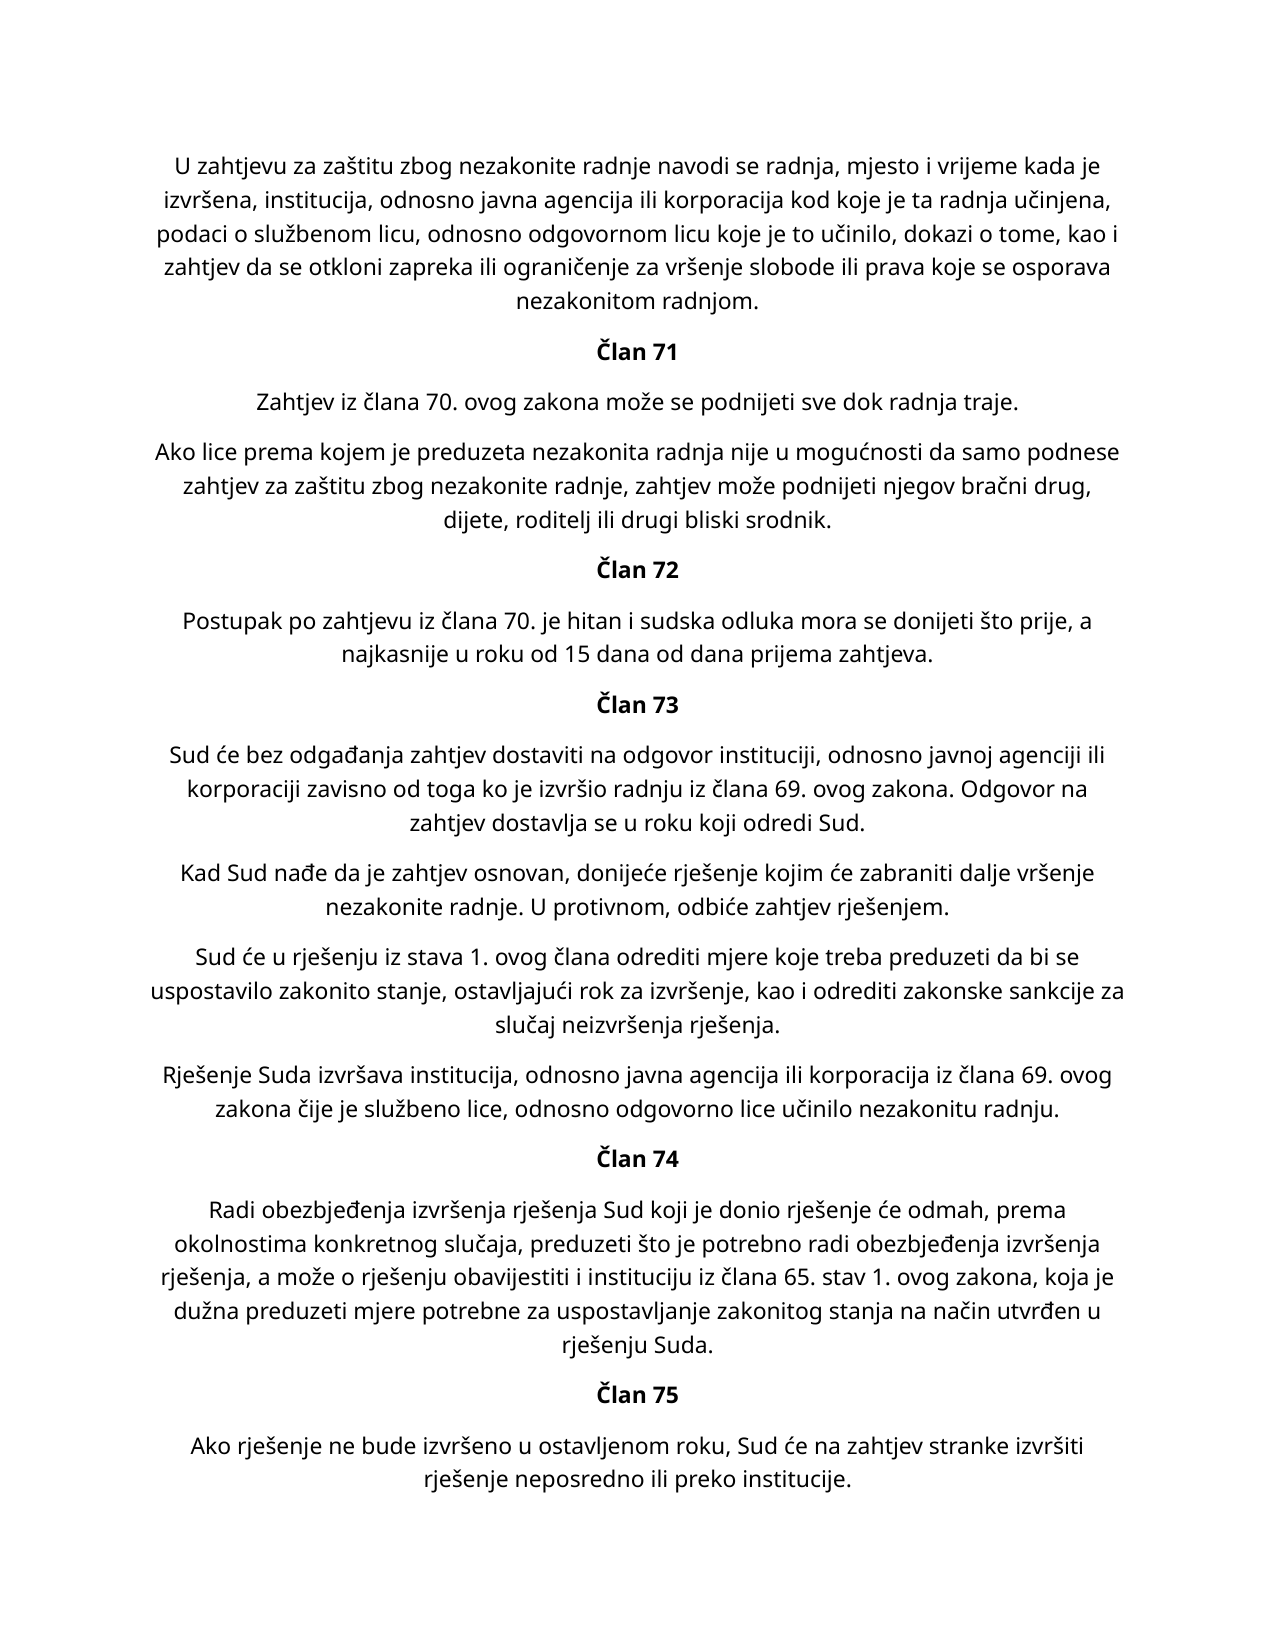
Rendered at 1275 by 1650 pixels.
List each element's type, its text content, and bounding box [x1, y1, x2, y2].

text Rješenje Suda izvršava institucija, odnosno javna agencija ili korporacija iz člana 69. ovog zakona čije je službeno lice, odnosno odgovorno lice učinilo nezakonitu radnju. [150, 1059, 1125, 1124]
text Radi obezbjeđenja izvršenja rješenja Sud koji je donio rješenje će odmah, prema okolnostima konkretnog slučaja, preduzeti što je potrebno radi obezbjeđenja izvršenja rješenja, a može o rješenju obavijestiti i instituciju iz člana 65. stav 1. ovog zakona, koja je dužna preduzeti mjere potrebne za uspostavljanje zakonitog stanja na način utvrđen u rješenju Suda. [150, 1194, 1125, 1360]
text Kad Sud nađe da je zahtjev osnovan, donijeće rješenje kojim će zabraniti dalje vršenje nezakonite radnje. U protivnom, odbiće zahtjev rješenjem. [150, 857, 1125, 922]
text Član 73 [150, 689, 1125, 720]
text Postupak po zahtjevu iz člana 70. je hitan i sudska odluka mora se donijeti što prije, a najkasnije u roku od 15 dana od dana prijema zahtjeva. [150, 604, 1125, 669]
text Ako lice prema kojem je preduzeta nezakonita radnja nije u mogućnosti da samo podnese zahtjev za zaštitu zbog nezakonite radnje, zahtjev može podnijeti njegov bračni drug, dijete, roditelj ili drugi bliski srodnik. [150, 436, 1125, 535]
text U zahtjevu za zaštitu zbog nezakonite radnje navodi se radnja, mjesto i vrijeme kada je izvršena, institucija, odnosno javna agencija ili korporacija kod koje je ta radnja učinjena, podaci o službenom licu, odnosno odgovornom licu koje je to učinilo, dokazi o tome, kao i zahtjev da se otkloni zapreka ili ograničenje za vršenje slobode ili prava koje se osporava nezakonitom radnjom. [150, 150, 1125, 316]
text Član 72 [150, 554, 1125, 585]
text Zahtjev iz člana 70. ovog zakona može se podnijeti sve dok radnja traje. [150, 386, 1125, 417]
text Sud će bez odgađanja zahtjev dostaviti na odgovor instituciji, odnosno javnoj agenciji ili korporaciji zavisno od toga ko je izvršio radnju iz člana 69. ovog zakona. Odgovor na zahtjev dostavlja se u roku koji odredi Sud. [150, 739, 1125, 838]
text Sud će u rješenju iz stava 1. ovog člana odrediti mjere koje treba preduzeti da bi se uspostavilo zakonito stanje, ostavljajući rok za izvršenje, kao i odrediti zakonske sankcije za slučaj neizvršenja rješenja. [150, 941, 1125, 1040]
text Član 75 [150, 1379, 1125, 1410]
text Ako rješenje ne bude izvršeno u ostavljenom roku, Sud će na zahtjev stranke izvršiti rješenje neposredno ili preko institucije. [150, 1429, 1125, 1494]
text Član 74 [150, 1143, 1125, 1174]
text Član 71 [150, 335, 1125, 367]
